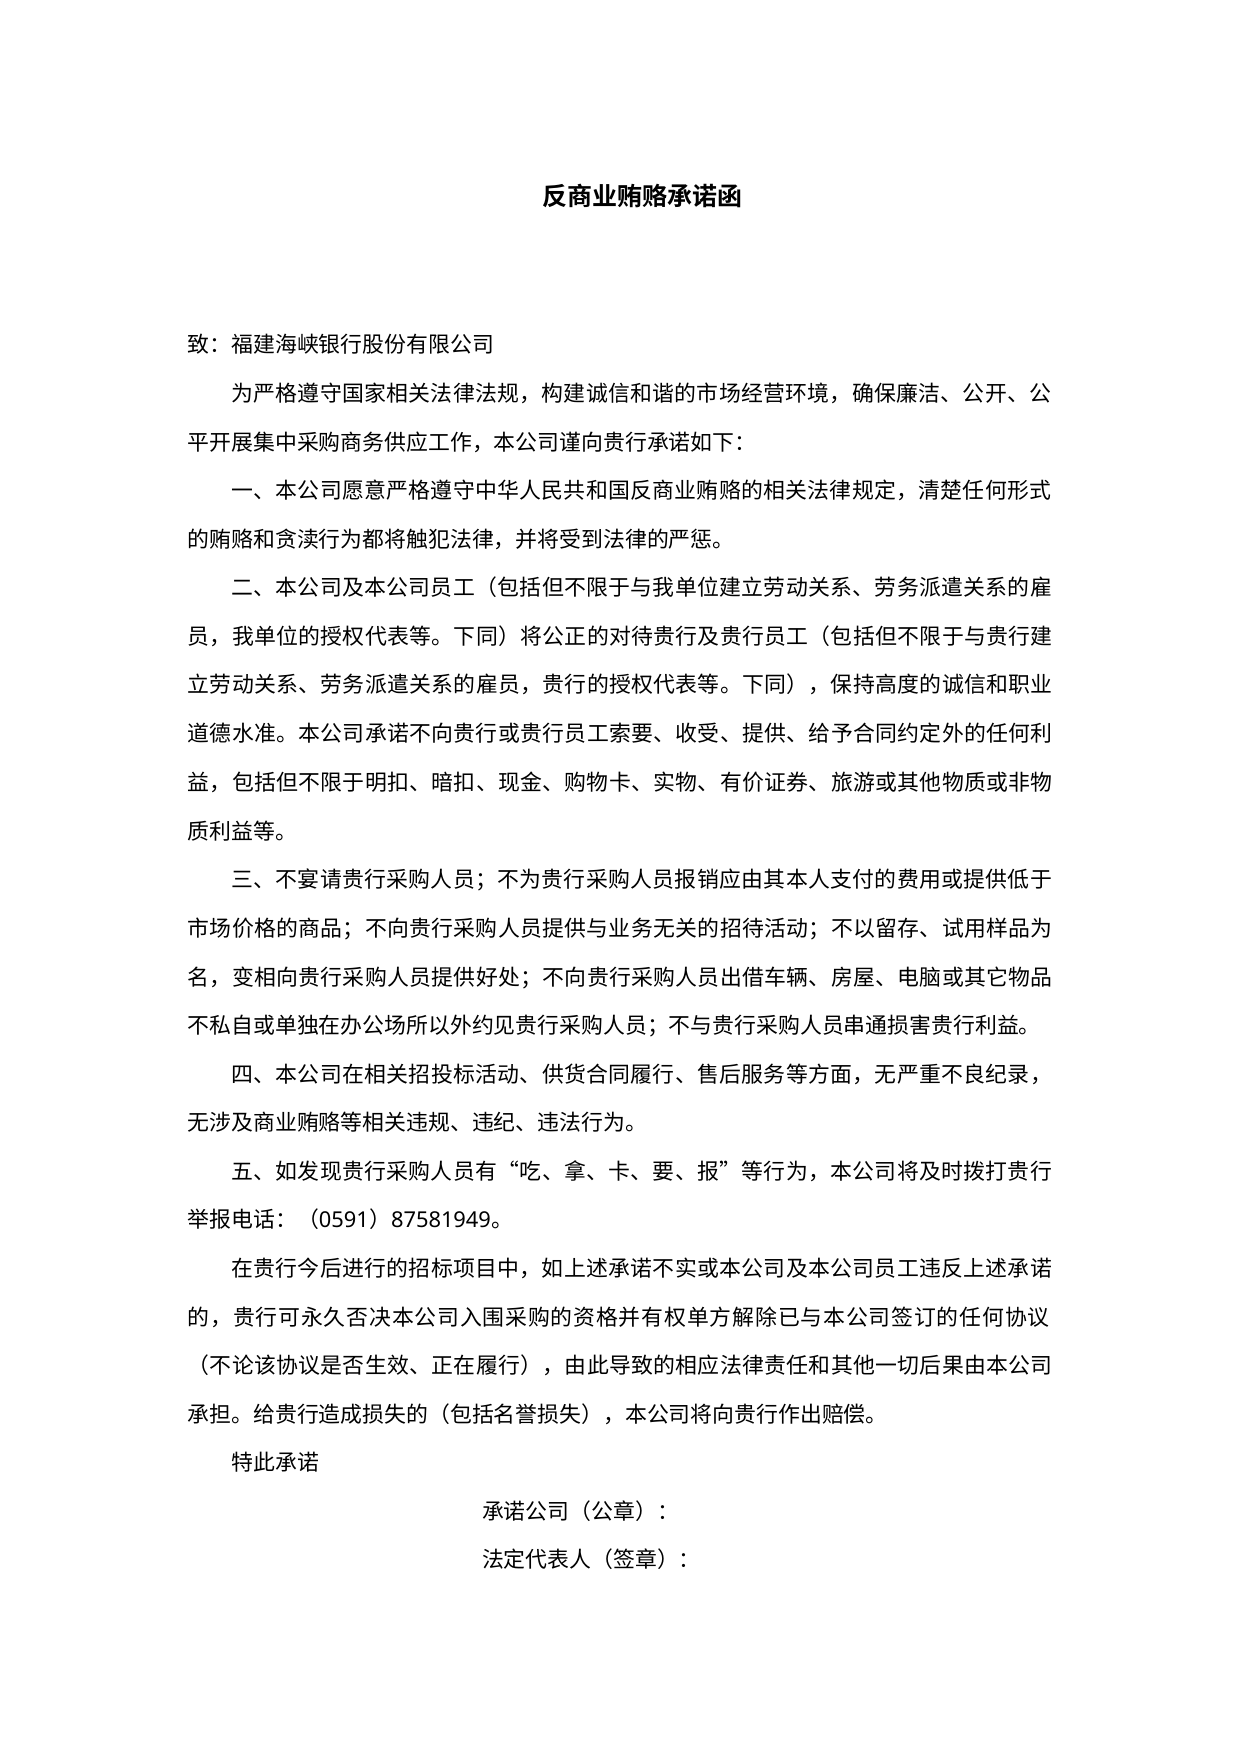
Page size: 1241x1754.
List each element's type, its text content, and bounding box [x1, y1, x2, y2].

text 三、不宴请贵行采购人员；不为贵行采购人员报销应由其本人支付的费用或提供低于市场价格的商品；不向贵行采购人员提供与业务无关的招待活动；不以留存、试用样品为名，变相向贵行采购人员提供好处；不向贵行采购人员出借车辆、房屋、电脑或其它物品；不私自或单独在办公场所以外约见贵行采购人员；不与贵行采购人员串通损害贵行利益。 [187, 862, 1053, 1040]
text 承诺公司（公章）： [187, 1493, 1053, 1526]
text 法定代表人（签章）： [187, 1542, 1053, 1574]
text 二、本公司及本公司员工（包括但不限于与我单位建立劳动关系、劳务派遣关系的雇员，我单位的授权代表等。下同）将公正的对待贵行及贵行员工（包括但不限于与贵行建立劳动关系、劳务派遣关系的雇员，贵行的授权代表等。下同），保持高度的诚信和职业道德水准。本公司承诺不向贵行或贵行员工索要、收受、提供、给予合同约定外的任何利益，包括但不限于明扣、暗扣、现金、购物卡、实物、有价证券、旅游或其他物质或非物质利益等。 [187, 569, 1053, 846]
text 在贵行今后进行的招标项目中，如上述承诺不实或本公司及本公司员工违反上述承诺的，贵行可永久否决本公司入围采购的资格并有权单方解除已与本公司签订的任何协议（不论该协议是否生效、正在履行），由此导致的相应法律责任和其他一切后果由本公司承担。给贵行造成损失的（包括名誉损失），本公司将向贵行作出赔偿。 [187, 1250, 1053, 1429]
text 为严格遵守国家相关法律法规，构建诚信和谐的市场经营环境，确保廉洁、公开、公平开展集中采购商务供应工作，本公司谨向贵行承诺如下： [187, 375, 1053, 457]
text 反商业贿赂承诺函 [187, 162, 1053, 227]
text 特此承诺 [187, 1445, 1053, 1477]
text 五、如发现贵行采购人员有“吃、拿、卡、要、报”等行为，本公司将及时拨打贵行举报电话：（0591）87581949。 [187, 1153, 1053, 1234]
text 四、本公司在相关招投标活动、供货合同履行、售后服务等方面，无严重不良纪录，无涉及商业贿赂等相关违规、违纪、违法行为。 [187, 1056, 1053, 1137]
text 致：福建海峡银行股份有限公司 [187, 327, 1053, 359]
text 一、本公司愿意严格遵守中华人民共和国反商业贿赂的相关法律规定，清楚任何形式的贿赂和贪渎行为都将触犯法律，并将受到法律的严惩。 [187, 472, 1053, 554]
